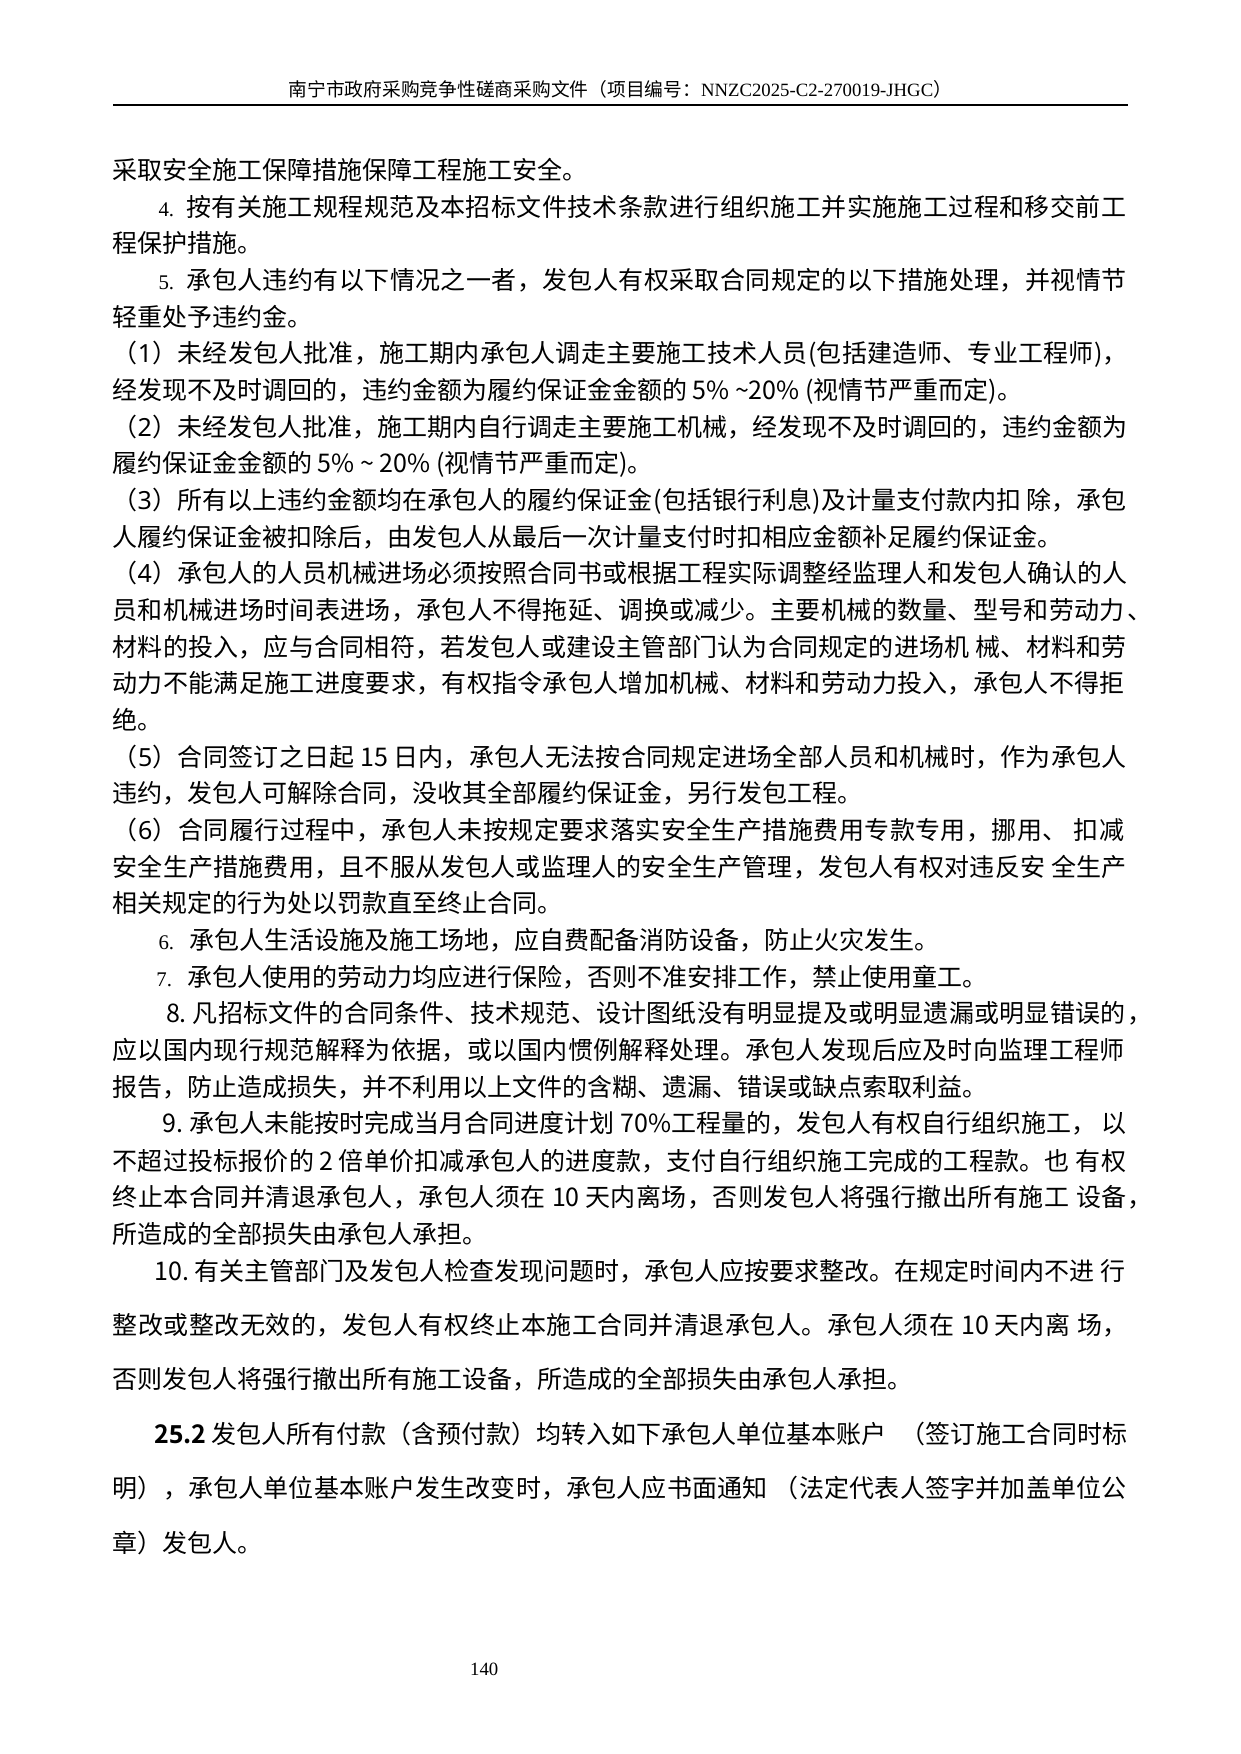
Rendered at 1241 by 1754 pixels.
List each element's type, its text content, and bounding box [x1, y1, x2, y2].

text （1）未经发包人批准，施工期内承包人调走主要施工技术人员(包括建造师、专业工程师)，经发现不及时调回的，违约金额为履约保证金金额的5% ~20% (视情节严重而定)。 [112, 333, 1128, 407]
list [112, 150, 1128, 187]
list 按有关施工规程规范及本招标文件技术条款进行组织施工并实施施工过程和移交前工程保护措施。 [112, 187, 1128, 260]
list 承包人生活设施及施工场地，应自费配备消防设备，防止火灾发生。 [112, 920, 1128, 957]
text 25.2发包人所有付款（含预付款）均转入如下承包人单位基本账户 （签订施工合同时标明），承包人单位基本账户发生改变时，承包人应书面通知 （法定代表人签字并加盖单位公章）发包人。 [112, 1414, 1128, 1559]
text （3）所有以上违约金额均在承包人的履约保证金(包括银行利息)及计量支付款内扣 除，承包人履约保证金被扣除后，由发包人从最后一次计量支付时扣相应金额补足履约保证金。 [112, 480, 1128, 553]
text 9. 承包人未能按时完成当月合同进度计划70%工程量的，发包人有权自行组织施工， 以不超过投标报价的2倍单价扣减承包人的进度款，支付自行组织施工完成的工程款。也 有权终止本合同并清退承包人，承包人须在10天内离场，否则发包人将强行撤出所有施工 设备，所造成的全部损失由承包人承担。 [112, 1103, 1128, 1251]
text （4）承包人的人员机械进场必须按照合同书或根据工程实际调整经监理人和发包人确认的人员和机械进场时间表进场，承包人不得拖延、调换或减少。主要机械的数量、型号和劳动力、材料的投入，应与合同相符，若发包人或建设主管部门认为合同规定的进场机 械、材料和劳动力不能满足施工进度要求，有权指令承包人增加机械、材料和劳动力投入，承包人不得拒绝。 [112, 553, 1128, 737]
list 承包人使用的劳动力均应进行保险，否则不准安排工作，禁止使用童工。 [112, 957, 1128, 993]
text （5）合同签订之日起15日内，承包人无法按合同规定进场全部人员和机械时，作为承包人违约，发包人可解除合同，没收其全部履约保证金，另行发包工程。 [112, 737, 1128, 810]
text 10. 有关主管部门及发包人检查发现问题时，承包人应按要求整改。在规定时间内不进 行整改或整改无效的，发包人有权终止本施工合同并清退承包人。承包人须在10天内离 场，否则发包人将强行撤出所有施工设备，所造成的全部损失由承包人承担。 [112, 1251, 1128, 1396]
list 承包人违约有以下情况之一者，发包人有权采取合同规定的以下措施处理，并视情节轻重处予违约金。 [112, 260, 1128, 333]
text 8. 凡招标文件的合同条件、技术规范、设计图纸没有明显提及或明显遗漏或明显错误的，应以国内现行规范解释为依据，或以国内惯例解释处理。承包人发现后应及时向监理工程师报告，防止造成损失，并不利用以上文件的含糊、遗漏、错误或缺点索取利益。 [112, 993, 1128, 1103]
text （6）合同履行过程中，承包人未按规定要求落实安全生产措施费用专款专用，挪用、 扣减安全生产措施费用，且不服从发包人或监理人的安全生产管理，发包人有权对违反安 全生产相关规定的行为处以罚款直至终止合同。 [112, 810, 1128, 920]
text （2）未经发包人批准，施工期内自行调走主要施工机械，经发现不及时调回的，违约金额为履约保证金金额的5% ~ 20% (视情节严重而定)。 [112, 407, 1128, 480]
